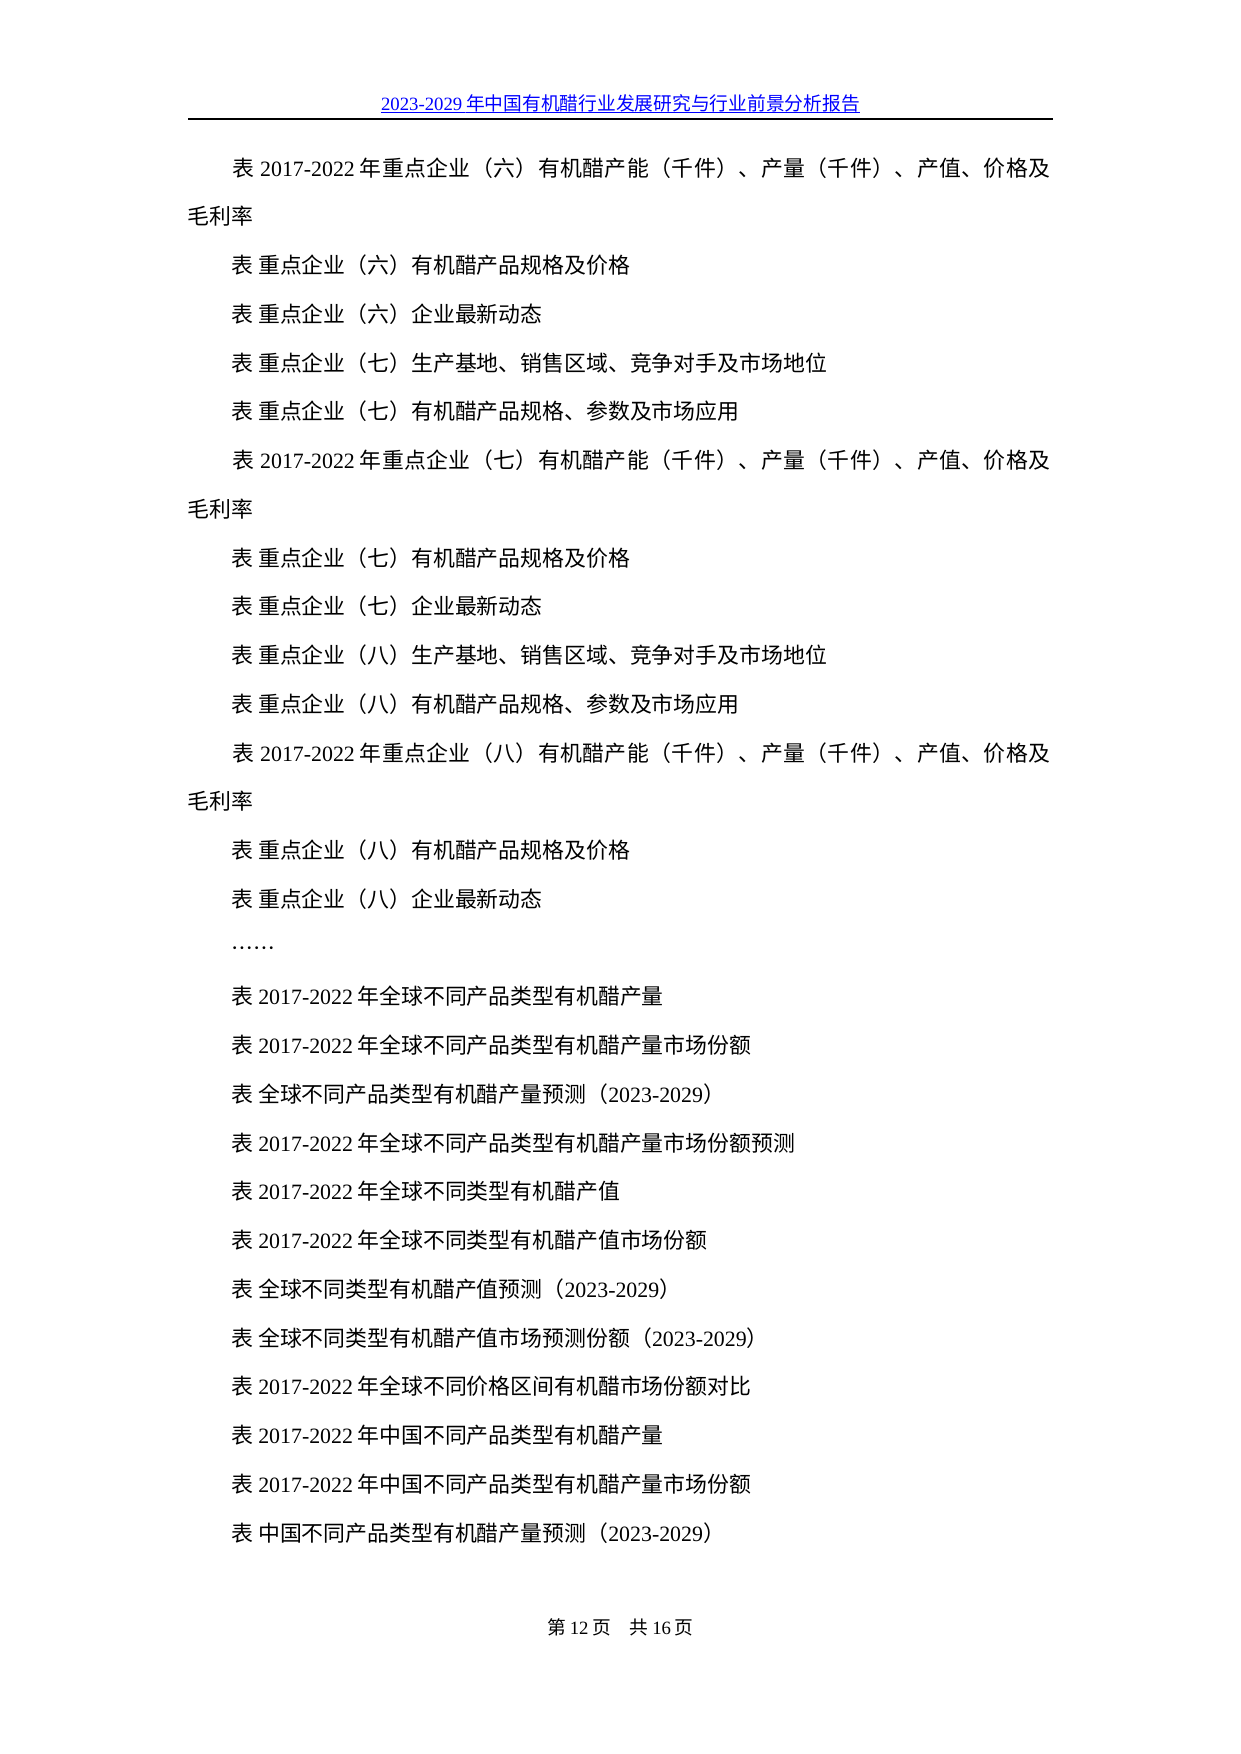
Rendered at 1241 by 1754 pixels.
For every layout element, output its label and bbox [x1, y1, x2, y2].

text [187, 150, 1053, 1548]
